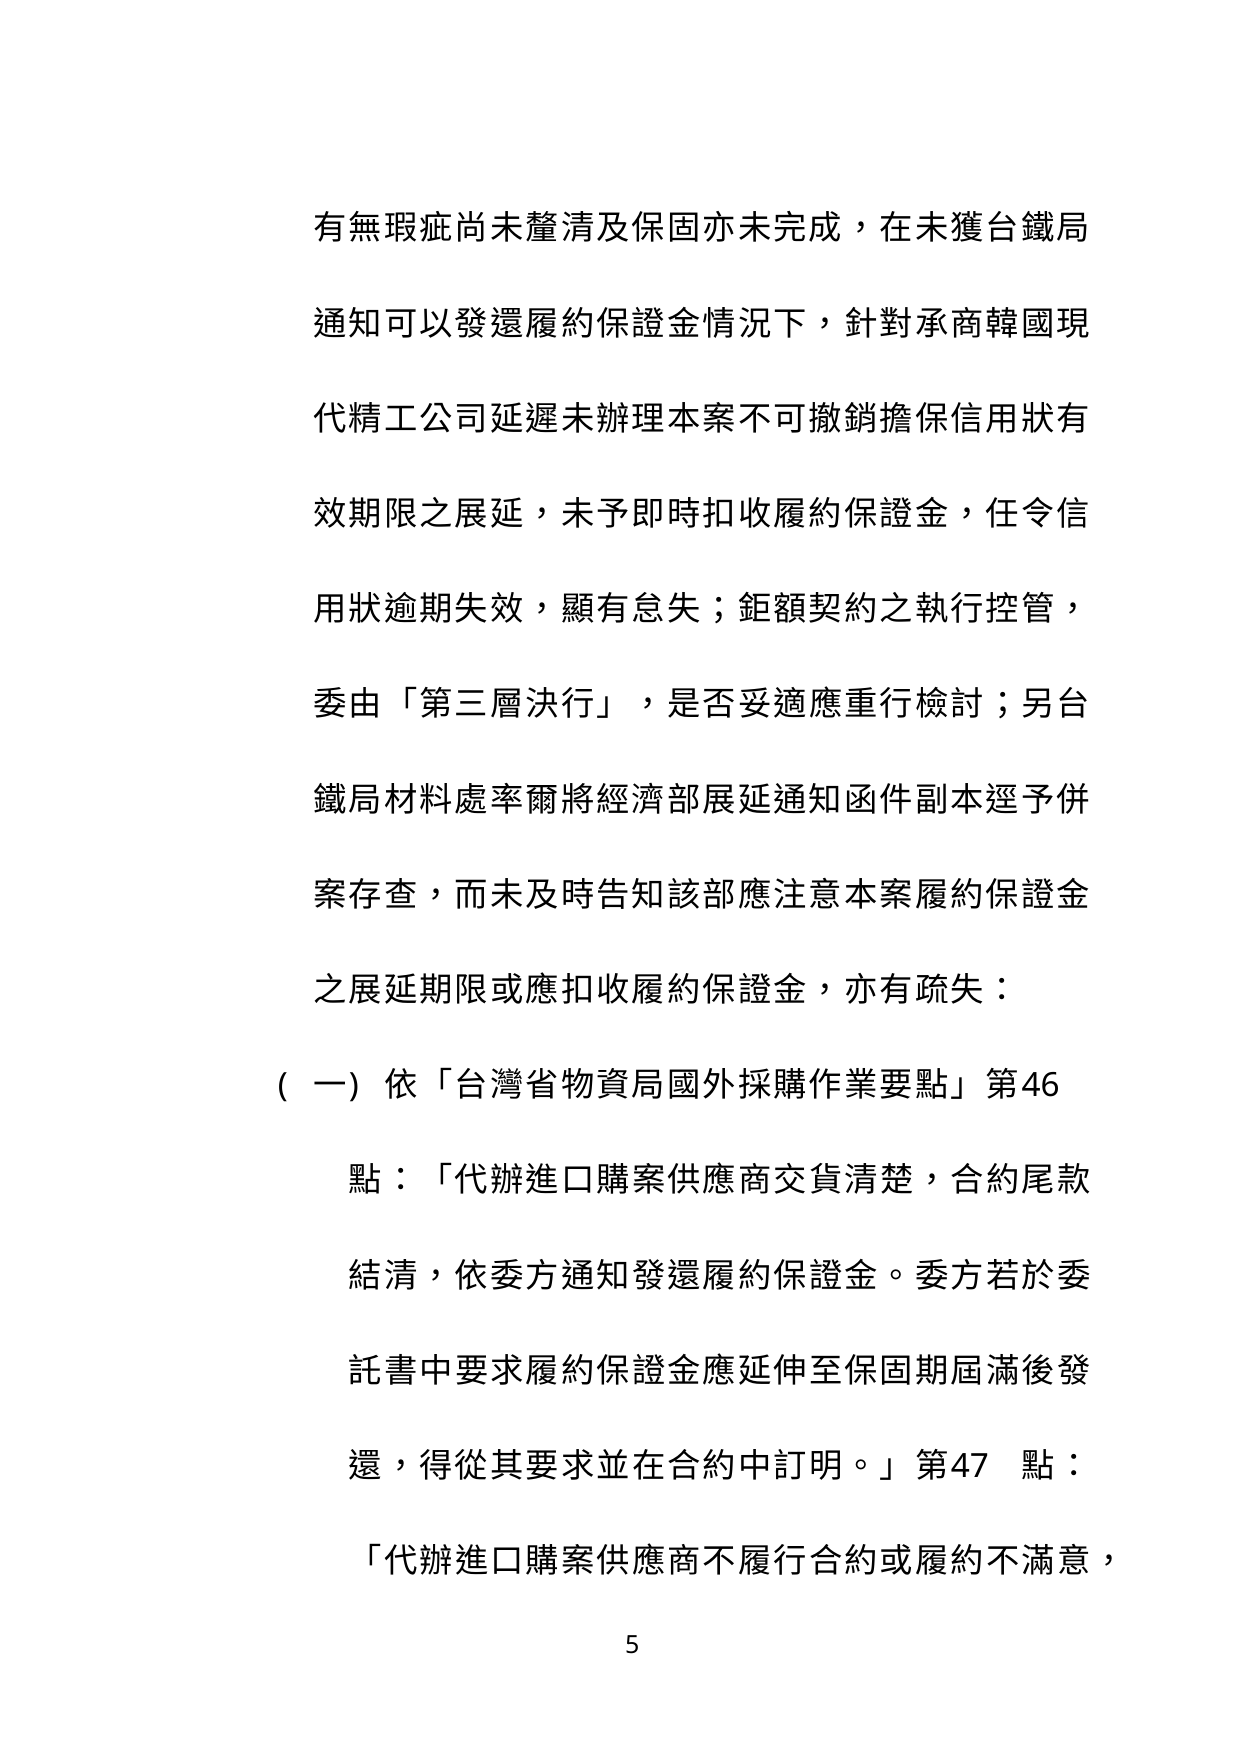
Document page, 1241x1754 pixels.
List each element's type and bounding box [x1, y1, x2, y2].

subtitle [244, 1034, 1092, 1606]
subtitle [208, 178, 1092, 1034]
